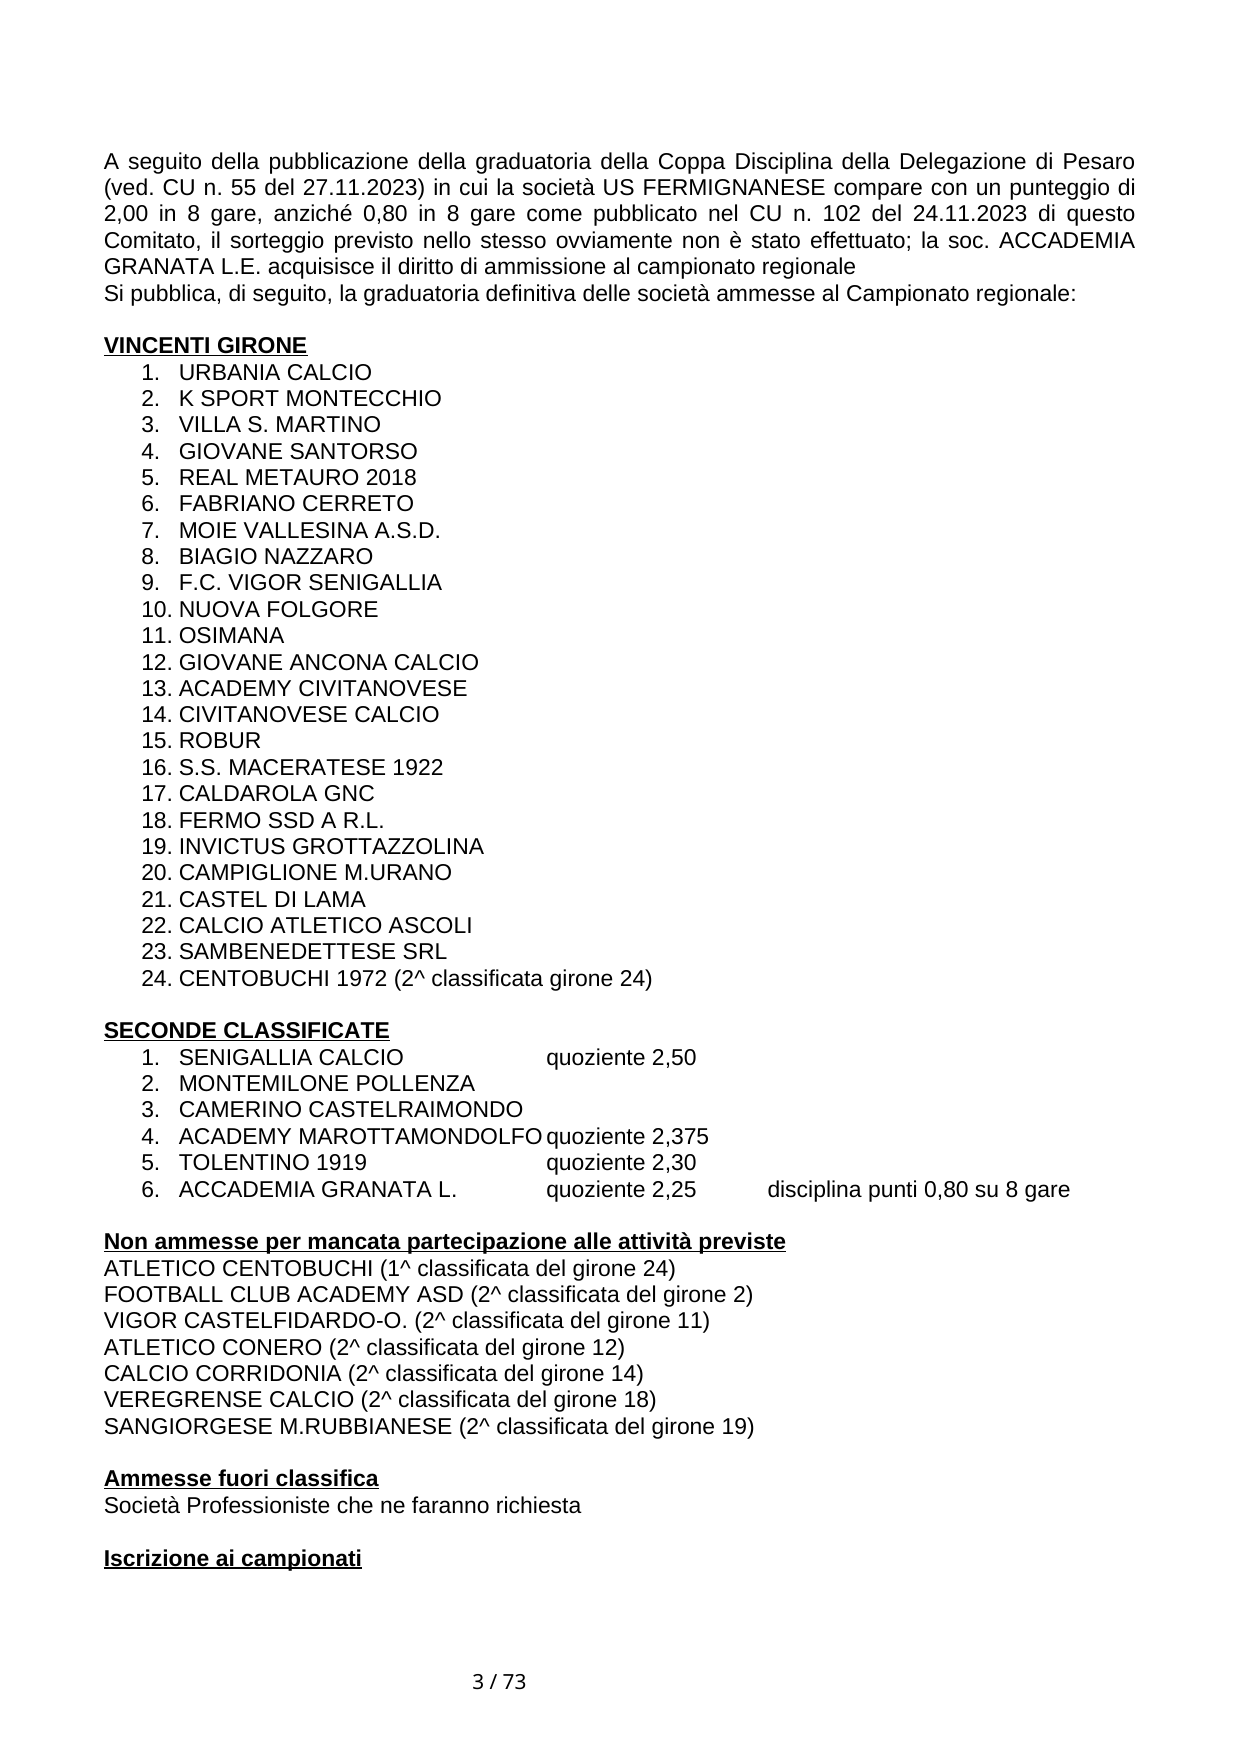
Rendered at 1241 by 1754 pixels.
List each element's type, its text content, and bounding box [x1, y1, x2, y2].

text SECONDE CLASSIFICATE [103, 1017, 1137, 1044]
text Non ammesse per mancata partecipazione alle attività previste [103, 1228, 1137, 1254]
text Ammesse fuori classifica [103, 1465, 1137, 1492]
list S.S. MACERATESE 1922 [141, 754, 1137, 780]
list SENIGALLIA CALCIO quoziente 2,50 [141, 1044, 1137, 1070]
list CAMERINO CASTELRAIMONDO [141, 1096, 1137, 1123]
list K SPORT MONTECCHIO [141, 385, 1137, 411]
list OSIMANA [141, 622, 1137, 648]
list REAL METAURO 2018 [141, 464, 1137, 490]
text VINCENTI GIRONE [103, 332, 1137, 358]
list GIOVANE ANCONA CALCIO [141, 648, 1137, 675]
text SANGIORGESE M.RUBBIANESE (2^ classificata del girone 19) [103, 1413, 1137, 1439]
text CALCIO CORRIDONIA (2^ classificata del girone 14) [103, 1360, 1137, 1386]
list GIOVANE SANTORSO [141, 438, 1137, 464]
text FOOTBALL CLUB ACADEMY ASD (2^ classificata del girone 2) [103, 1281, 1137, 1307]
list CALDAROLA GNC [141, 780, 1137, 807]
list FERMO SSD A R.L. [141, 807, 1137, 833]
list ACADEMY MAROTTAMONDOLFO quoziente 2,375 [141, 1123, 1137, 1149]
list FABRIANO CERRETO [141, 490, 1137, 517]
list SAMBENEDETTESE SRL [141, 938, 1137, 965]
text Iscrizione ai campionati [103, 1544, 1137, 1571]
list CIVITANOVESE CALCIO [141, 701, 1137, 727]
list VILLA S. MARTINO [141, 411, 1137, 438]
list CASTEL DI LAMA [141, 886, 1137, 912]
text VEREGRENSE CALCIO (2^ classificata del girone 18) [103, 1386, 1137, 1413]
list CENTOBUCHI 1972 (2^ classificata girone 24) [141, 965, 1137, 991]
list MOIE VALLESINA A.S.D. [141, 517, 1137, 543]
list F.C. VIGOR SENIGALLIA [141, 569, 1137, 596]
text VIGOR CASTELFIDARDO-O. (2^ classificata del girone 11) [103, 1307, 1137, 1334]
text Si pubblica, di seguito, la graduatoria definitiva delle società ammesse al Campionato regionale: [103, 279, 1137, 306]
list CAMPIGLIONE M.URANO [141, 859, 1137, 886]
list TOLENTINO 1919 quoziente 2,30 [141, 1149, 1137, 1176]
list URBANIA CALCIO [141, 358, 1137, 385]
list BIAGIO NAZZARO [141, 543, 1137, 569]
list ROBUR [141, 727, 1137, 754]
list CALCIO ATLETICO ASCOLI [141, 912, 1137, 938]
text A seguito della pubblicazione della graduatoria della Coppa Disciplina della Delegazione di Pesaro (ved. CU n. 55 del 27.11.2023) in cui la società US FERMIGNANESE compare con un punteggio di 2,00 in 8 gare, anziché 0,80 in 8 gare come pubblicato nel CU n. 102 del 24.11.2023 di questo Comitato, il sorteggio previsto nello stesso ovviamente non è stato effettuato; la soc. ACCADEMIA GRANATA L.E. acquisisce il diritto di ammissione al campionato regionale [103, 148, 1137, 279]
list ACADEMY CIVITANOVESE [141, 675, 1137, 701]
list ACCADEMIA GRANATA L. quoziente 2,25 disciplina punti 0,80 su 8 gare [141, 1176, 1137, 1202]
list NUOVA FOLGORE [141, 596, 1137, 622]
text ATLETICO CENTOBUCHI (1^ classificata del girone 24) [103, 1254, 1137, 1281]
list INVICTUS GROTTAZZOLINA [141, 833, 1137, 859]
list MONTEMILONE POLLENZA [141, 1070, 1137, 1096]
text Società Professioniste che ne faranno richiesta [103, 1492, 1137, 1518]
text ATLETICO CONERO (2^ classificata del girone 12) [103, 1334, 1137, 1360]
